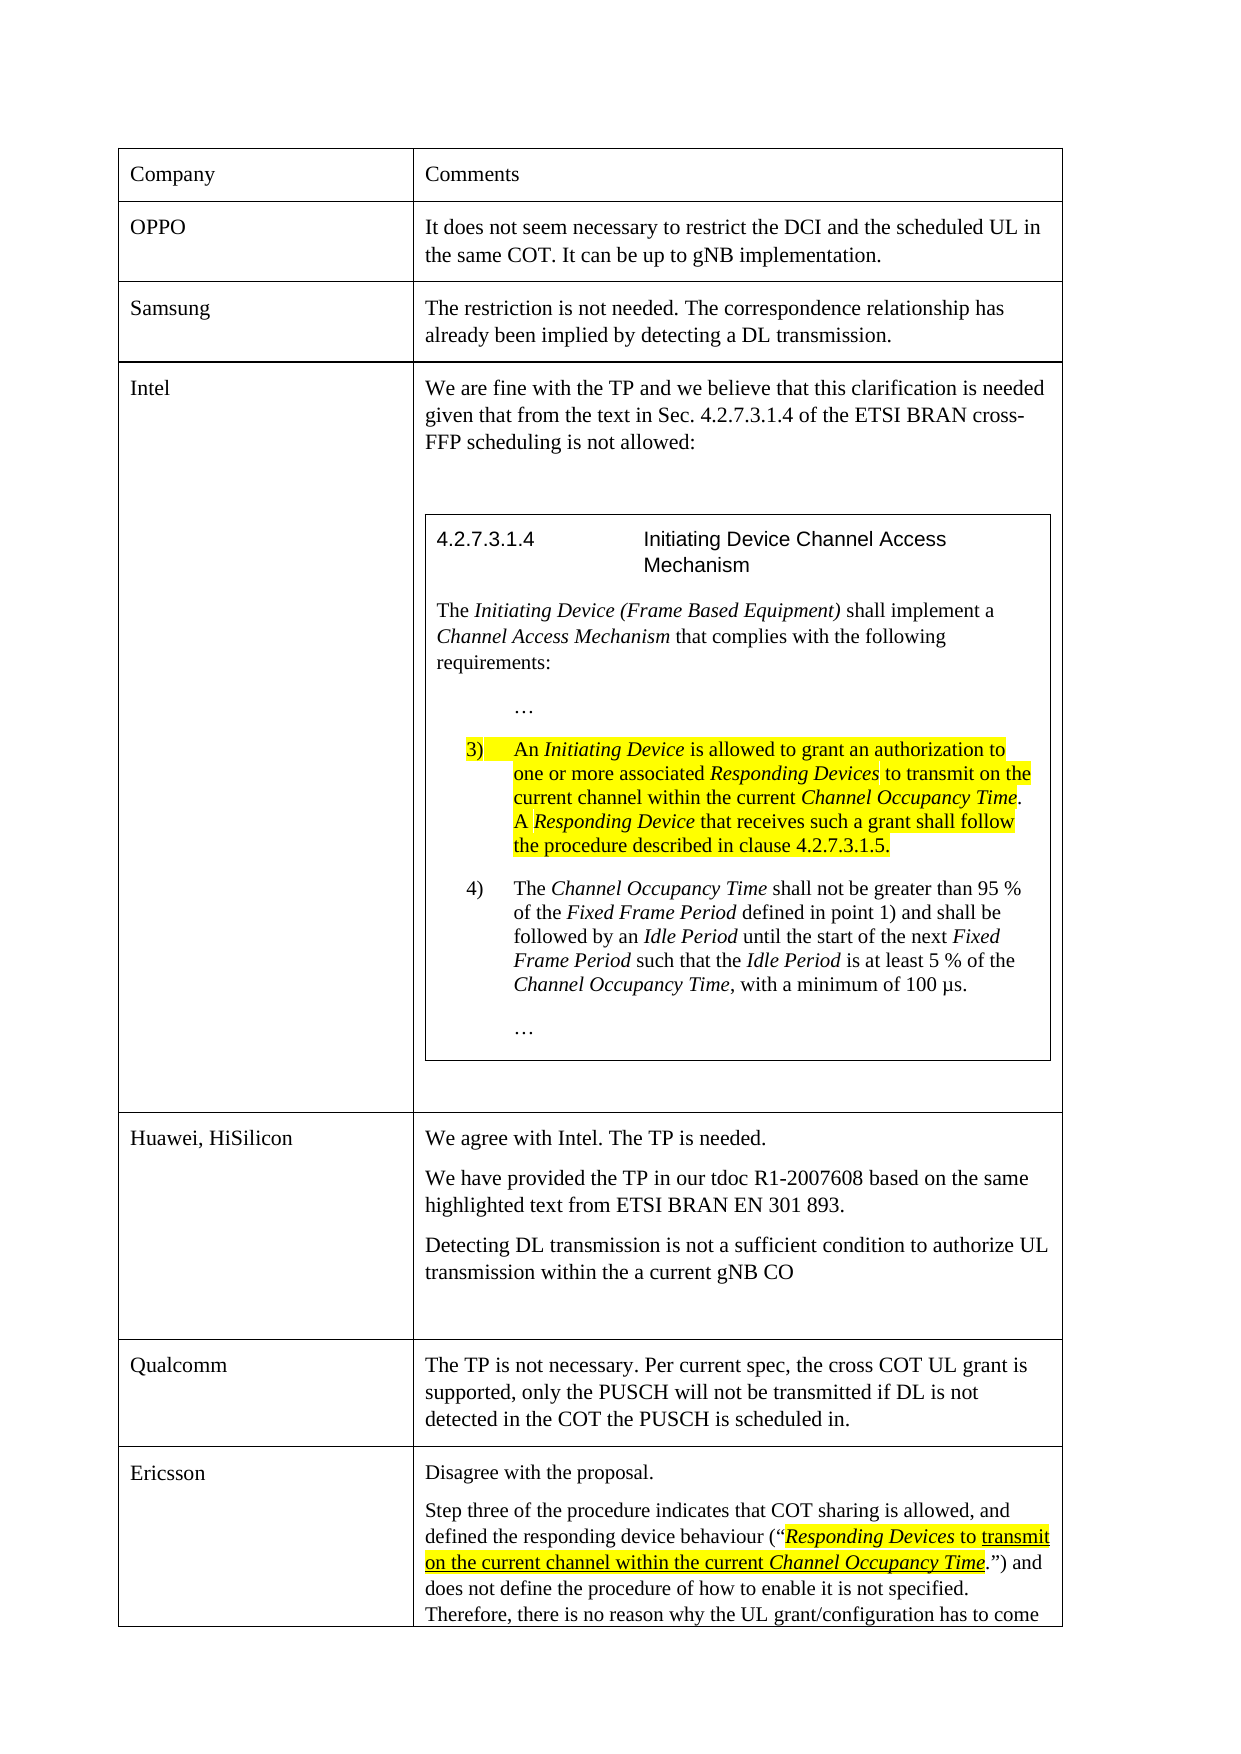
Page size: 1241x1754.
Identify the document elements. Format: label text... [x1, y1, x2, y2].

table_header Company [119, 149, 413, 201]
table_cell Intel [119, 363, 413, 1112]
table_cell Qualcomm [119, 1340, 413, 1446]
table_header Comments [414, 149, 1062, 201]
table_cell Samsung [119, 282, 413, 361]
table_cell Huawei, HiSilicon [119, 1113, 413, 1338]
table_cell The TP is not necessary. Per current spec, the cross COT UL grant is supported, only the PUSCH will not be transmitted if DL is not detected in the COT the PUSCH is scheduled in. [414, 1340, 1062, 1446]
table_cell We agree with Intel. The TP is needed. We have provided the TP in our tdoc R1-2007608 based on the same highlighted text from ETSI BRAN EN 301 893. Detecting DL transmission is not a sufficient condition to authorize UL transmission within the a current gNB CO [414, 1113, 1062, 1338]
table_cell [414, 1447, 1062, 1626]
table_cell We are fine with the TP and we believe that this clarification is needed given that from the text in Sec. 4.2.7.3.1.4 of the ETSI BRAN cross-FFP scheduling is not allowed: [414, 363, 1062, 1112]
table_cell The restriction is not needed. The correspondence relationship has already been implied by detecting a DL transmission. [414, 282, 1062, 361]
table_cell OPPO [119, 202, 413, 281]
table_cell Ericsson [119, 1447, 413, 1626]
table_cell It does not seem necessary to restrict the DCI and the scheduled UL in the same COT. It can be up to gNB implementation. [414, 202, 1062, 281]
